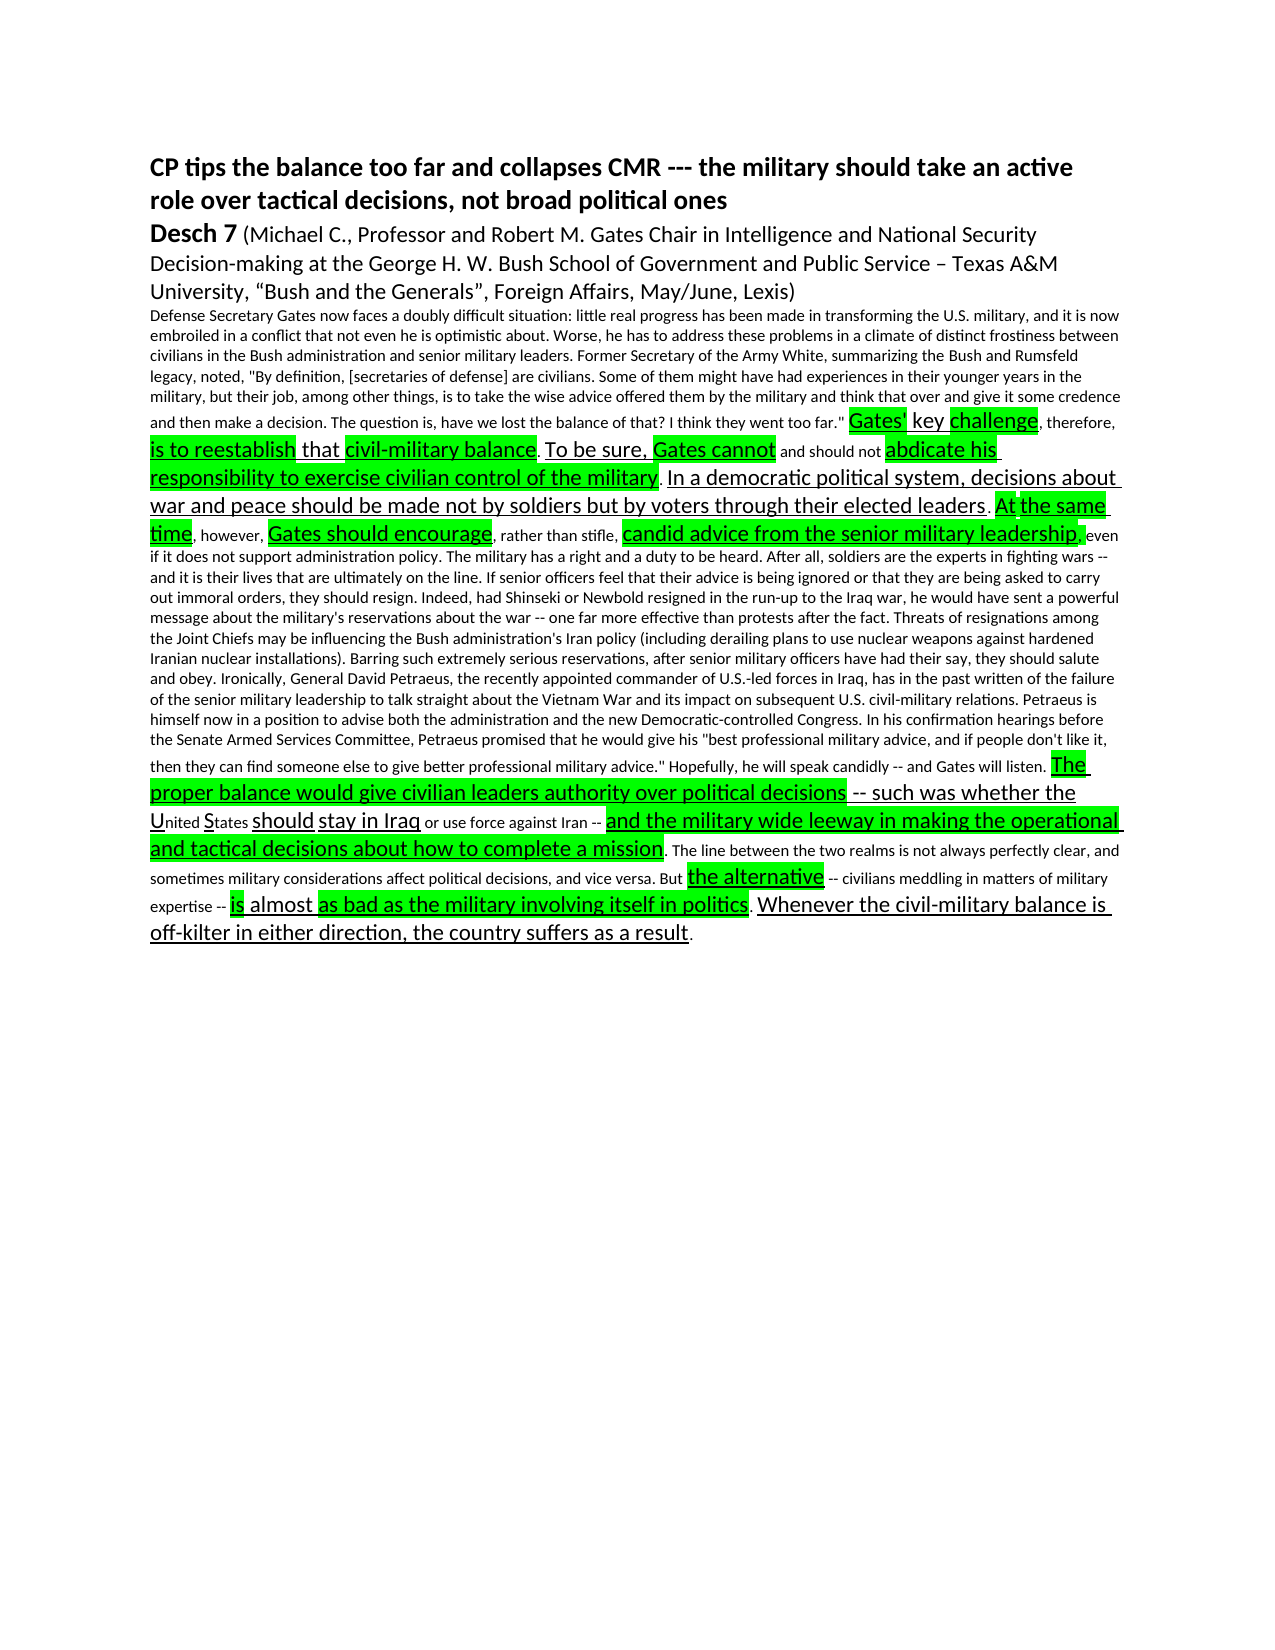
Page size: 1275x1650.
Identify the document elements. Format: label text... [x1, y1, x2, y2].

text Defense Secretary Gates now faces a doubly difficult situation: little real progress has been made in transforming the U.S. military, and it is now embroiled in a conflict that not even he is optimistic about. Worse, he has to address these problems in a climate of distinct frostiness between civilians in the Bush administration and senior military leaders. Former Secretary of the Army White, summarizing the Bush and Rumsfeld legacy, noted, "By definition, [secretaries of defense] are civilians. Some of them might have had experiences in their younger years in the military, but their job, among other things, is to take the wise advice offered them by the military and think that over and give it some credence and then make a decision. The question is, have we lost the balance of that? I think they went too far." Gates' key challenge, therefore, is to reestablish that civil-military balance. To be sure, Gates cannot and should not abdicate his responsibility to exercise civilian control of the military. In a democratic political system, decisions about war and peace should be made not by soldiers but by voters through their elected leaders. At the same time, however, Gates should encourage, rather than stifle, candid advice from the senior military leadership, even if it does not support administration policy. The military has a right and a duty to be heard. After all, soldiers are the experts in fighting wars -- and it is their lives that are ultimately on the line. If senior officers feel that their advice is being ignored or that they are being asked to carry out immoral orders, they should resign. Indeed, had Shinseki or Newbold resigned in the run-up to the Iraq war, he would have sent a powerful message about the military's reservations about the war -- one far more effective than protests after the fact. Threats of resignations among the Joint Chiefs may be influencing the Bush administration's Iran policy (including derailing plans to use nuclear weapons against hardened Iranian nuclear installations). Barring such extremely serious reservations, after senior military officers have had their say, they should salute and obey. Ironically, General David Petraeus, the recently appointed commander of U.S.-led forces in Iraq, has in the past written of the failure of the senior military leadership to talk straight about the Vietnam War and its impact on subsequent U.S. civil-military relations. Petraeus is himself now in a position to advise both the administration and the new Democratic-controlled Congress. In his confirmation hearings before the Senate Armed Services Committee, Petraeus promised that he would give his "best professional military advice, and if people don't like it, then they can find someone else to give better professional military advice." Hopefully, he will speak candidly -- and Gates will listen. The proper balance would give civilian leaders authority over political decisions -- such was whether the United States should stay in Iraq or use force against Iran -- and the military wide leeway in making the operational and tactical decisions about how to complete a mission. The line between the two realms is not always perfectly clear, and sometimes military considerations affect political decisions, and vice versa. But the alternative -- civilians meddling in matters of military expertise -- is almost as bad as the military involving itself in politics. Whenever the civil-military balance is off-kilter in either direction, the country suffers as a result. [150, 305, 1125, 946]
text Desch 7 (Michael C., Professor and Robert M. Gates Chair in Intelligence and National Security Decision-making at the George H. W. Bush School of Government and Public Service – Texas A&M University, “Bush and the Generals”, Foreign Affairs, May/June, Lexis) [150, 216, 1125, 305]
subtitle CP tips the balance too far and collapses CMR --- the military should take an active role over tactical decisions, not broad political ones [150, 150, 1125, 216]
